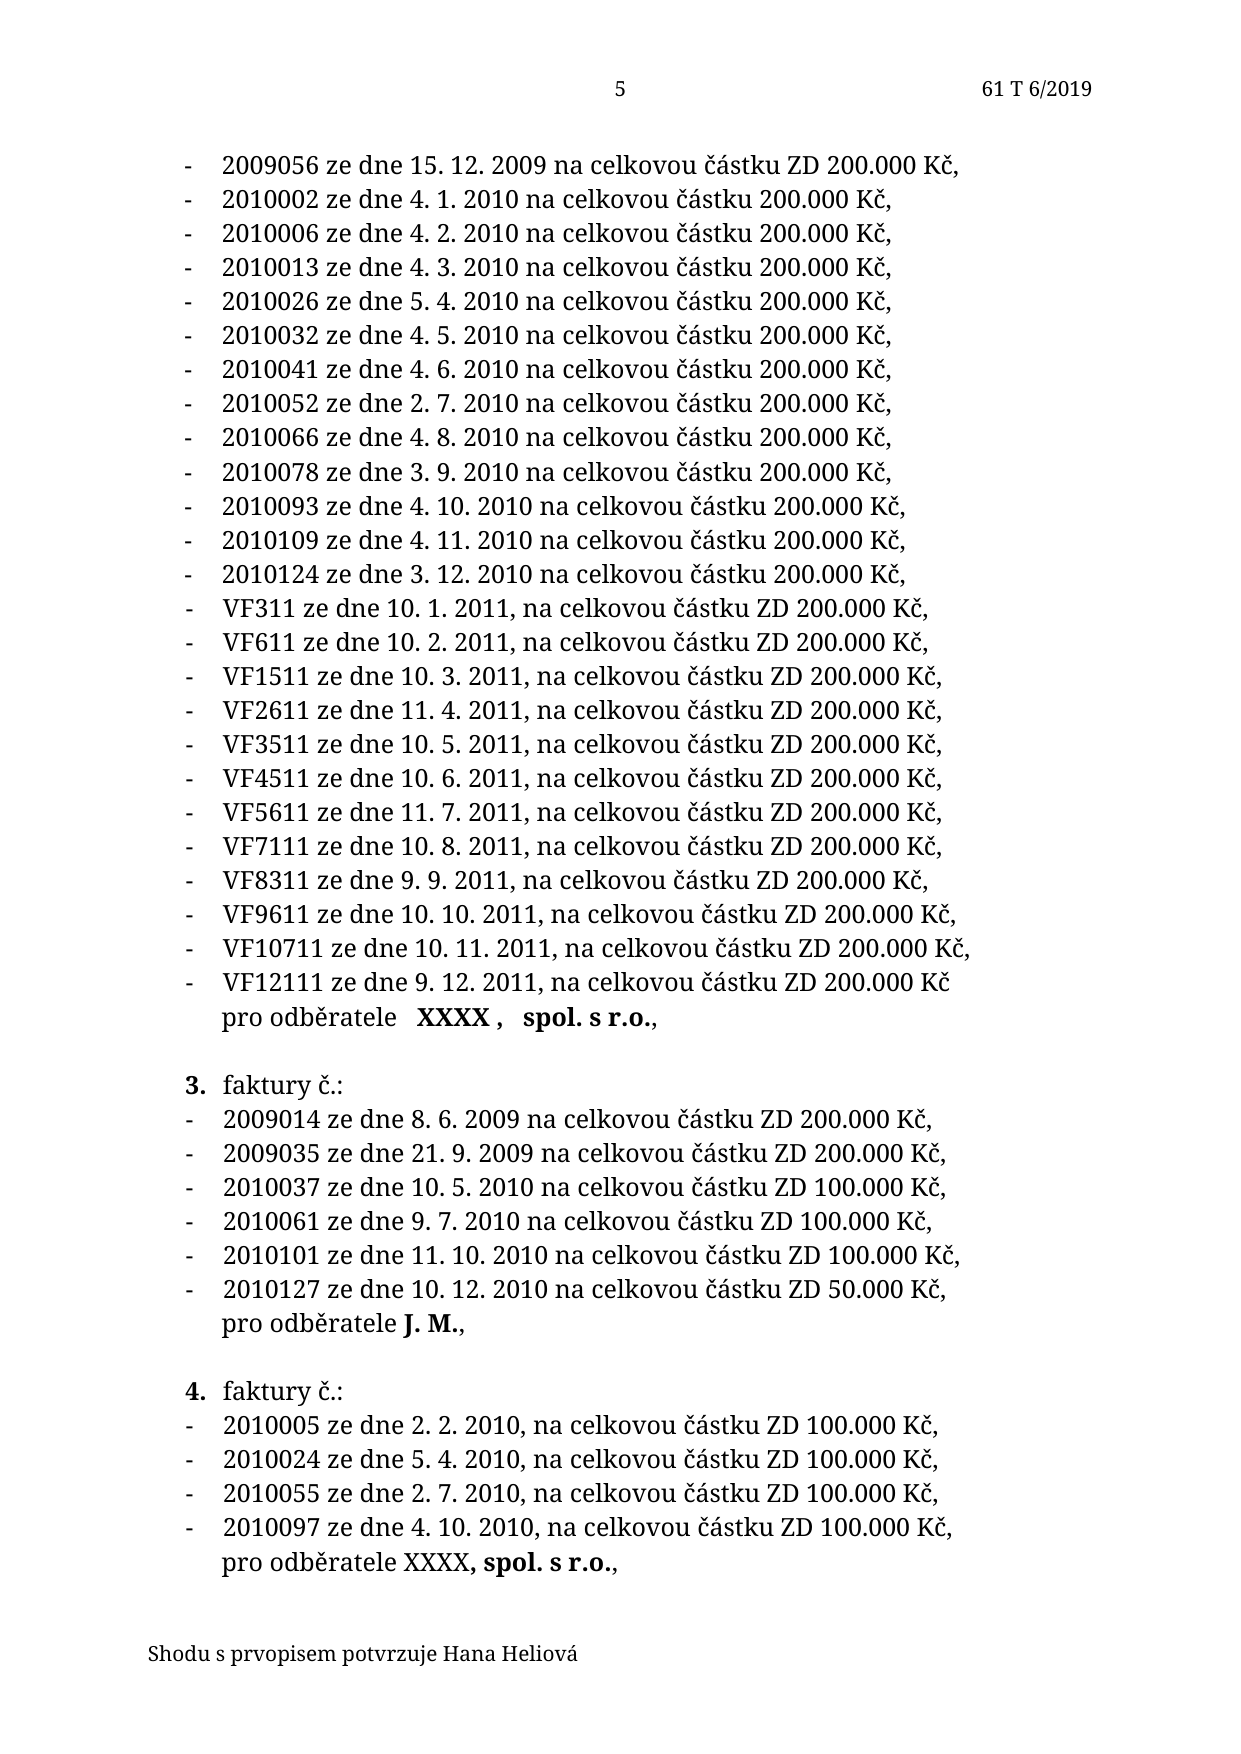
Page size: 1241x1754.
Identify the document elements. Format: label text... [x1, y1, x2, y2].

list 2010006 ze dne 4. 2. 2010 na celkovou částku 200.000 Kč, [184, 216, 1093, 250]
list VF5611 ze dne 11. 7. 2011, na celkovou částku ZD 200.000 Kč, [185, 795, 1093, 829]
list 2010052 ze dne 2. 7. 2010 na celkovou částku 200.000 Kč, [184, 386, 1093, 420]
list 2010097 ze dne 4. 10. 2010, na celkovou částku ZD 100.000 Kč, [185, 1510, 1093, 1544]
list VF2611 ze dne 11. 4. 2011, na celkovou částku ZD 200.000 Kč, [185, 693, 1093, 727]
list VF8311 ze dne 9. 9. 2011, na celkovou částku ZD 200.000 Kč, [185, 863, 1093, 897]
list 2010101 ze dne 11. 10. 2010 na celkovou částku ZD 100.000 Kč, [185, 1238, 1093, 1272]
list 2010013 ze dne 4. 3. 2010 na celkovou částku 200.000 Kč, [184, 250, 1093, 284]
list VF3511 ze dne 10. 5. 2011, na celkovou částku ZD 200.000 Kč, [185, 727, 1093, 761]
list 2010005 ze dne 2. 2. 2010, na celkovou částku ZD 100.000 Kč, [185, 1408, 1093, 1442]
text pro odběratele J. M., [221, 1306, 1093, 1340]
list 2010124 ze dne 3. 12. 2010 na celkovou částku 200.000 Kč, [184, 556, 1093, 590]
list 2009035 ze dne 21. 9. 2009 na celkovou částku ZD 200.000 Kč, [185, 1135, 1093, 1169]
list 2010127 ze dne 10. 12. 2010 na celkovou částku ZD 50.000 Kč, [185, 1272, 1093, 1306]
list faktury č.: [185, 1067, 1093, 1101]
list VF1511 ze dne 10. 3. 2011, na celkovou částku ZD 200.000 Kč, [185, 658, 1093, 693]
list VF311 ze dne 10. 1. 2011, na celkovou částku ZD 200.000 Kč, [185, 590, 1093, 624]
list VF10711 ze dne 10. 11. 2011, na celkovou částku ZD 200.000 Kč, [185, 931, 1093, 965]
list 2010002 ze dne 4. 1. 2010 na celkovou částku 200.000 Kč, [184, 182, 1093, 216]
list VF611 ze dne 10. 2. 2011, na celkovou částku ZD 200.000 Kč, [185, 624, 1093, 658]
list VF4511 ze dne 10. 6. 2011, na celkovou částku ZD 200.000 Kč, [185, 761, 1093, 795]
list VF12111 ze dne 9. 12. 2011, na celkovou částku ZD 200.000 Kč [185, 965, 1093, 999]
list 2010032 ze dne 4. 5. 2010 na celkovou částku 200.000 Kč, [184, 318, 1093, 352]
list 2010078 ze dne 3. 9. 2010 na celkovou částku 200.000 Kč, [184, 454, 1093, 488]
list VF9611 ze dne 10. 10. 2011, na celkovou částku ZD 200.000 Kč, [185, 897, 1093, 931]
list 2010061 ze dne 9. 7. 2010 na celkovou částku ZD 100.000 Kč, [185, 1203, 1093, 1238]
list 2009014 ze dne 8. 6. 2009 na celkovou částku ZD 200.000 Kč, [185, 1101, 1093, 1135]
list 2010093 ze dne 4. 10. 2010 na celkovou částku 200.000 Kč, [184, 488, 1093, 522]
list 2010066 ze dne 4. 8. 2010 na celkovou částku 200.000 Kč, [184, 420, 1093, 454]
list 2010024 ze dne 5. 4. 2010, na celkovou částku ZD 100.000 Kč, [185, 1442, 1093, 1476]
list 2010055 ze dne 2. 7. 2010, na celkovou částku ZD 100.000 Kč, [185, 1476, 1093, 1510]
list 2009056 ze dne 15. 12. 2009 na celkovou částku ZD 200.000 Kč, [184, 148, 1093, 182]
list 2010041 ze dne 4. 6. 2010 na celkovou částku 200.000 Kč, [184, 352, 1093, 386]
list 2010109 ze dne 4. 11. 2010 na celkovou částku 200.000 Kč, [184, 522, 1093, 556]
list 2010026 ze dne 5. 4. 2010 na celkovou částku 200.000 Kč, [184, 284, 1093, 318]
list 2010037 ze dne 10. 5. 2010 na celkovou částku ZD 100.000 Kč, [185, 1169, 1093, 1203]
text pro odběratele XXXX, spol. s r.o., [221, 1544, 1093, 1578]
text pro odběratele XXXX , spol. s r.o., [221, 999, 1093, 1033]
list faktury č.: [185, 1374, 1093, 1408]
list VF7111 ze dne 10. 8. 2011, na celkovou částku ZD 200.000 Kč, [185, 829, 1093, 863]
